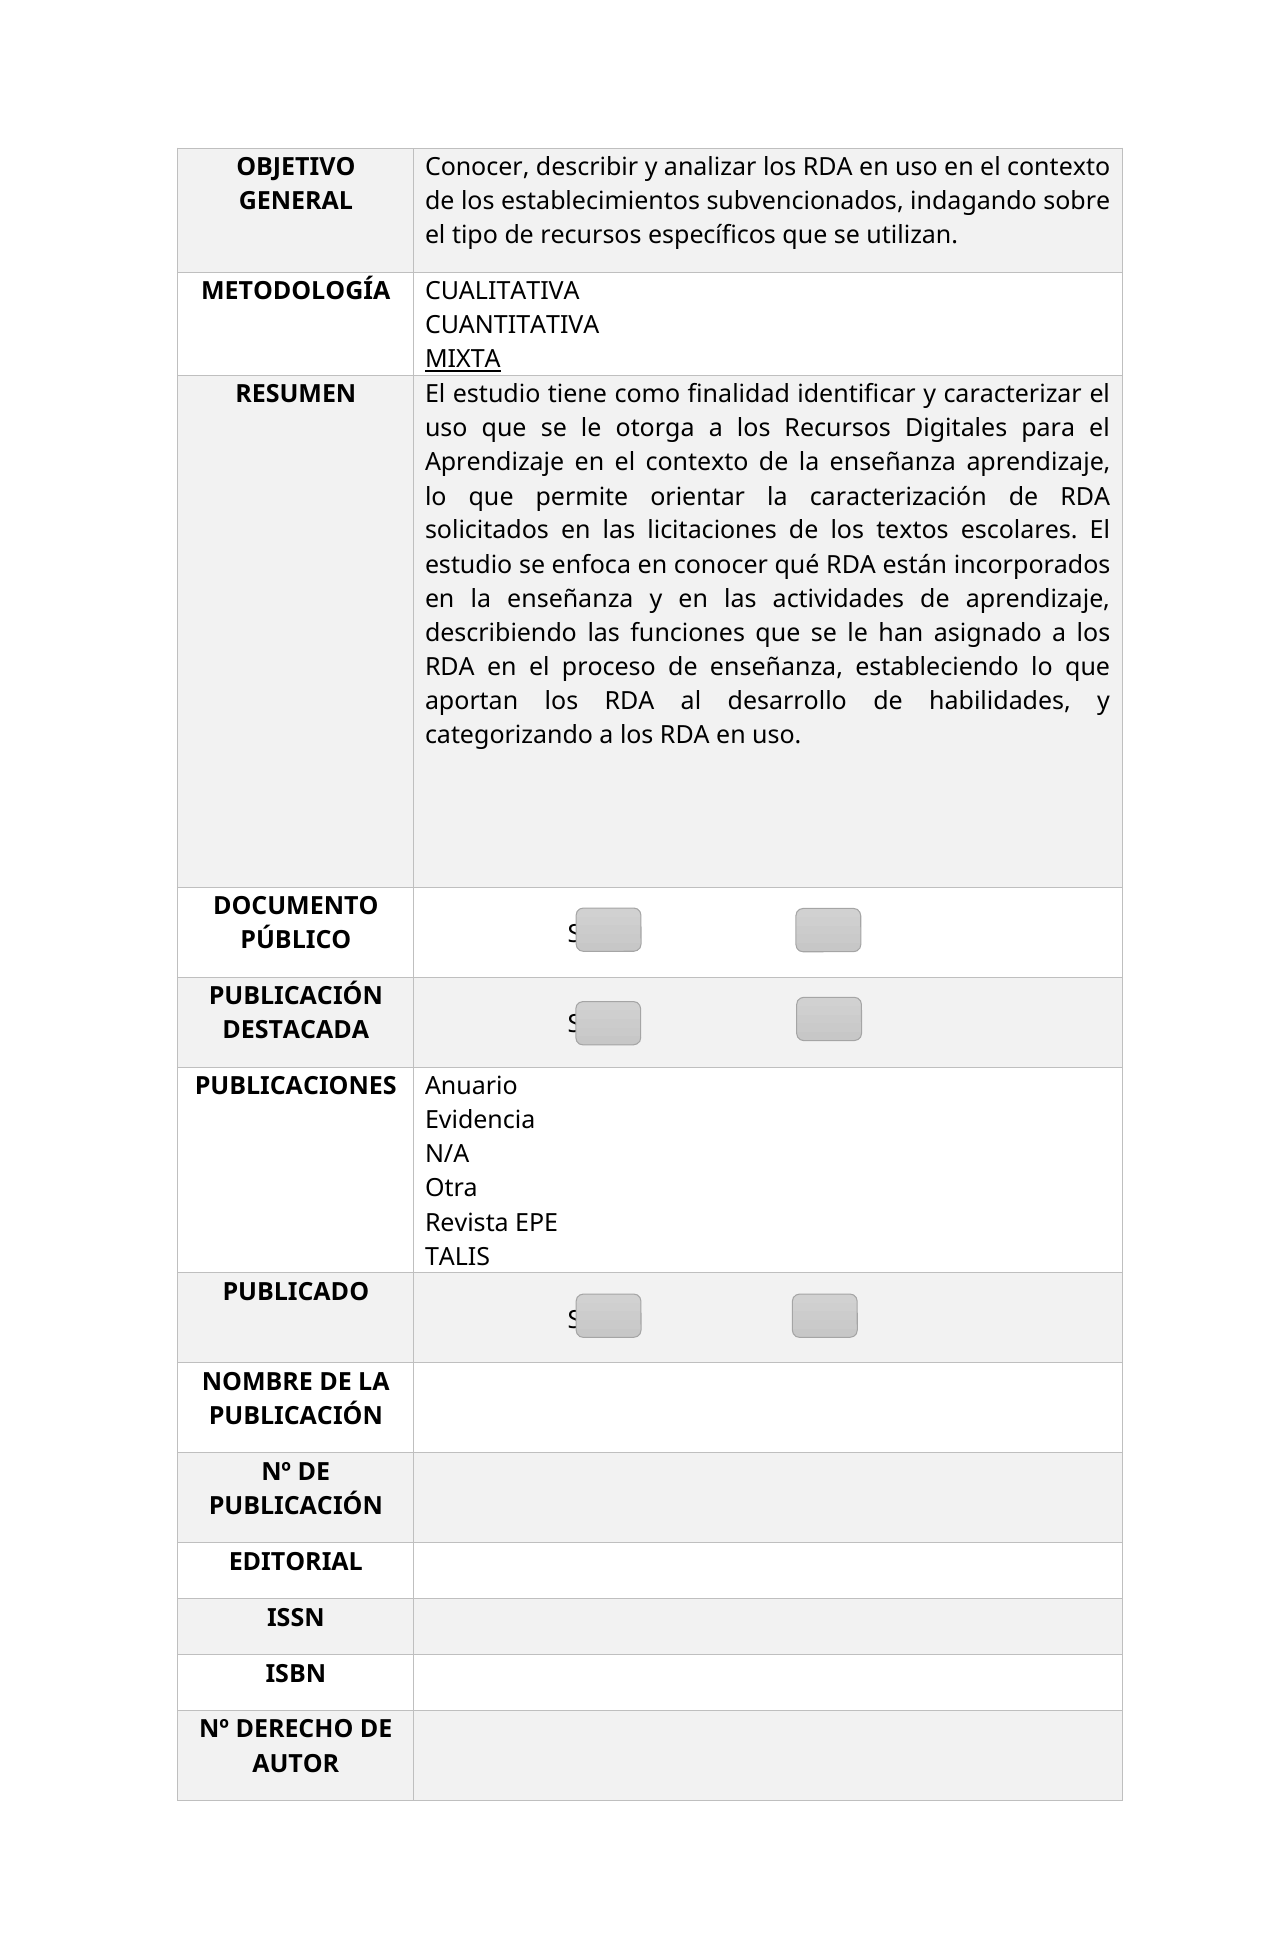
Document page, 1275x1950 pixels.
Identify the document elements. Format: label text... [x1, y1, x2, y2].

table_cell PUBLICADO [178, 1273, 413, 1362]
table_cell El estudio tiene como finalidad identificar y caracterizar el uso que se le otorga a los Recursos Digitales para el Aprendizaje en el contexto de la enseñanza aprendizaje, lo que permite orientar la caracterización de RDA solicitados en las licitaciones de los textos escolares. El estudio se enfoca en conocer qué RDA están incorporados en la enseñanza y en las actividades de aprendizaje, describiendo las funciones que se le han asignado a los RDA en el proceso de enseñanza, estableciendo lo que aportan los RDA al desarrollo de habilidades, y categorizando a los RDA en uso. [414, 376, 1122, 887]
table_cell DOCUMENTO PÚBLICO [178, 888, 413, 977]
table_cell [414, 1599, 1122, 1654]
table_cell Sí No [414, 888, 1122, 977]
table_cell PUBLICACIONES [178, 1068, 413, 1272]
table_cell OBJETIVO GENERAL [178, 149, 413, 272]
table_cell Conocer, describir y analizar los RDA en uso en el contexto de los establecimientos subvencionados, indagando sobre el tipo de recursos específicos que se utilizan. [414, 149, 1122, 272]
table_cell Sí No [414, 978, 1122, 1067]
table_cell [414, 1655, 1122, 1710]
table_cell RESUMEN [178, 376, 413, 887]
table_cell [414, 1363, 1122, 1452]
table_cell ISSN [178, 1599, 413, 1654]
table_cell ISBN [178, 1655, 413, 1710]
table_cell [414, 1543, 1122, 1598]
table_cell Nº DE PUBLICACIÓN [178, 1453, 413, 1542]
table_cell Sí No [414, 1273, 1122, 1362]
table_cell [414, 1453, 1122, 1542]
table_cell Anuario Evidencia N/A Otra Revista EPE TALIS [414, 1068, 1122, 1272]
table_cell NOMBRE DE LA PUBLICACIÓN [178, 1363, 413, 1452]
table_cell EDITORIAL [178, 1543, 413, 1598]
table_cell Nº DERECHO DE AUTOR [178, 1711, 413, 1800]
table_cell PUBLICACIÓN DESTACADA [178, 978, 413, 1067]
table_cell METODOLOGÍA [178, 273, 413, 375]
table_cell [414, 1711, 1122, 1800]
table_cell CUALITATIVA CUANTITATIVA MIXTA [414, 273, 1122, 375]
